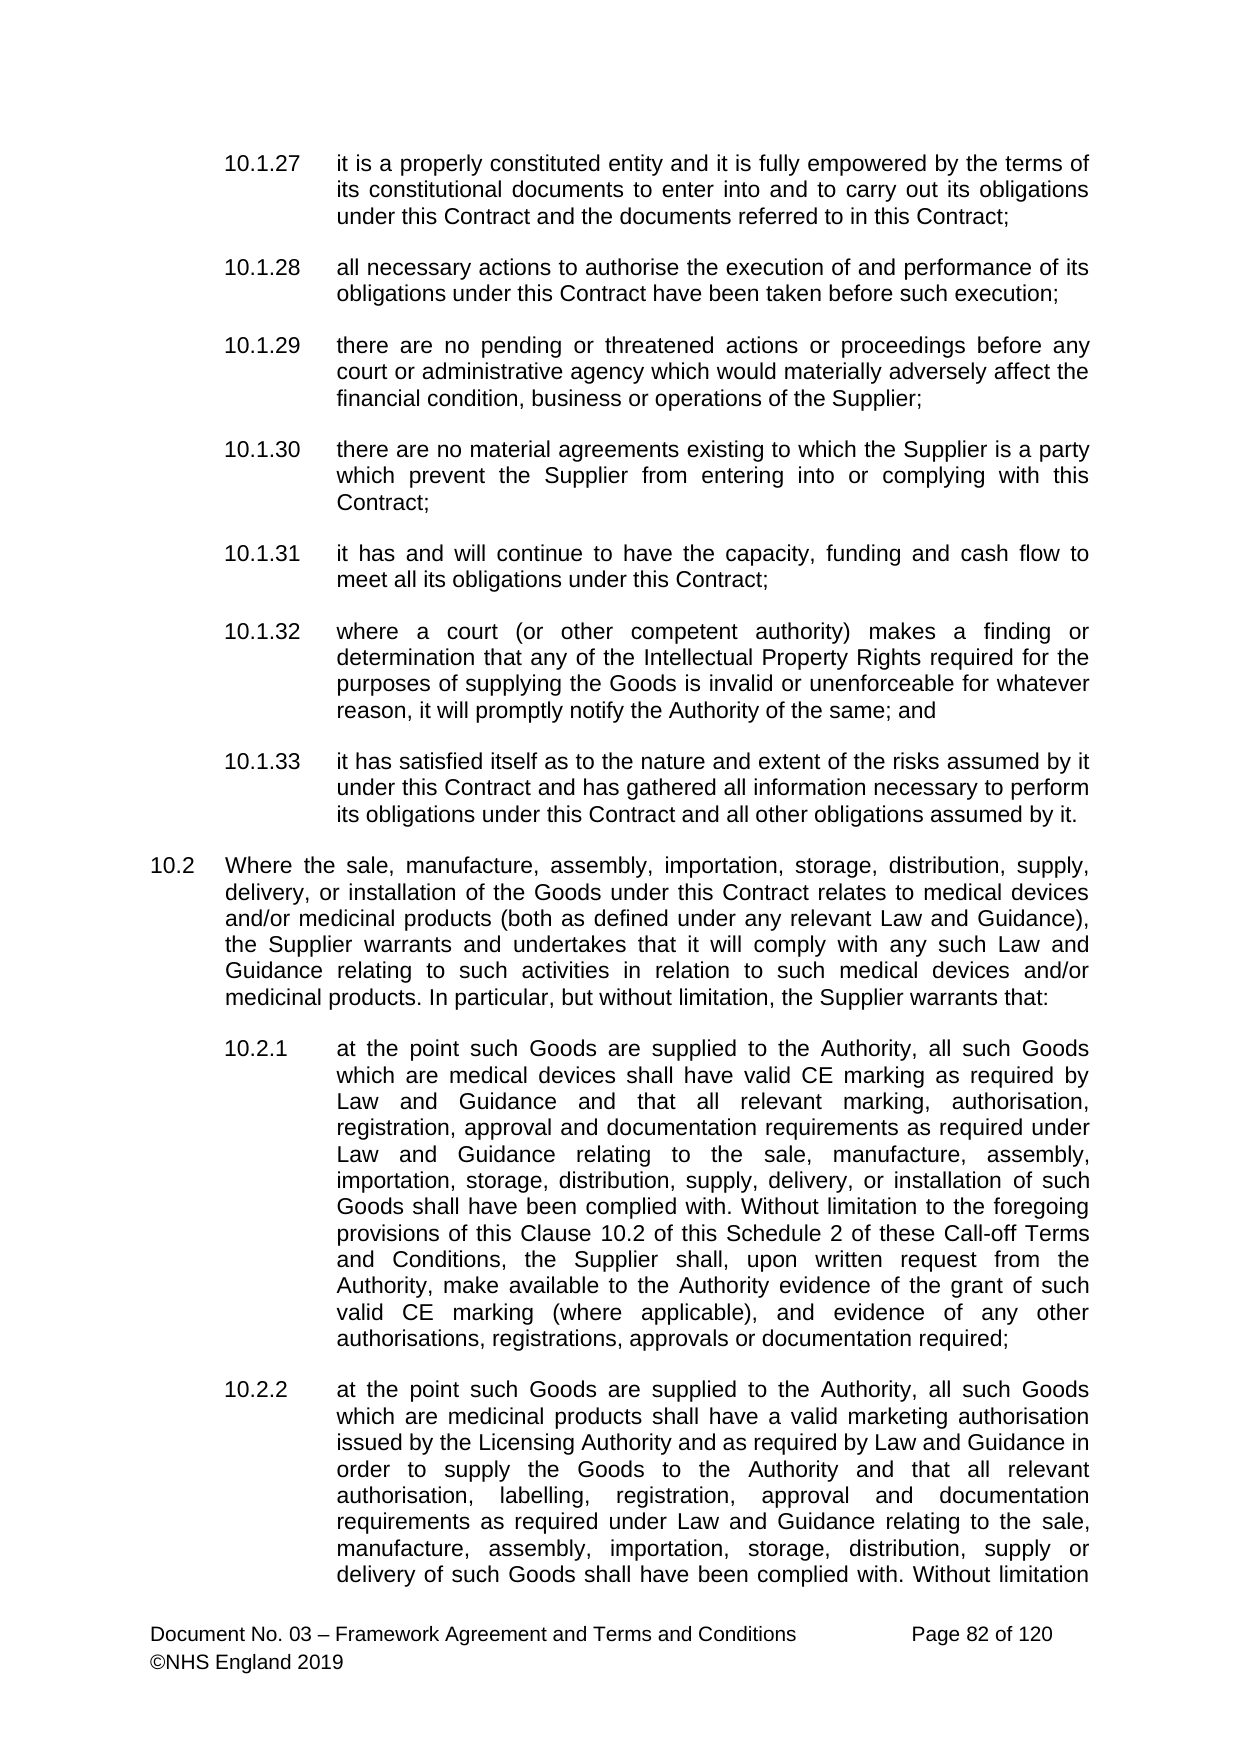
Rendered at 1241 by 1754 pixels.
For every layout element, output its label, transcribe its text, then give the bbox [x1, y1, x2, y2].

subtitle there are no pending or threatened actions or proceedings before any court or administrative agency which would materially adversely affect the financial condition, business or operations of the Supplier; [224, 332, 1090, 411]
subtitle Where the sale, manufacture, assembly, importation, storage, distribution, supply, delivery, or installation of the Goods under this Contract relates to medical devices and/or medicinal products (both as defined under any relevant Law and Guidance), the Supplier warrants and undertakes that it will comply with any such Law and Guidance relating to such activities in relation to such medical devices and/or medicinal products. In particular, but without limitation, the Supplier warrants that: [150, 852, 1090, 1010]
subtitle it is a properly constituted entity and it is fully empowered by the terms of its constitutional documents to enter into and to carry out its obligations under this Contract and the documents referred to in this Contract; [224, 150, 1090, 229]
subtitle it has satisfied itself as to the nature and extent of the risks assumed by it under this Contract and has gathered all information necessary to perform its obligations under this Contract and all other obligations assumed by it. [224, 748, 1090, 827]
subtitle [224, 1376, 1090, 1587]
subtitle where a court (or other competent authority) makes a finding or determination that any of the Intellectual Property Rights required for the purposes of supplying the Goods is invalid or unenforceable for whatever reason, it will promptly notify the Authority of the same; and [224, 618, 1090, 723]
subtitle there are no material agreements existing to which the Supplier is a party which prevent the Supplier from entering into or complying with this Contract; [224, 436, 1090, 515]
subtitle it has and will continue to have the capacity, funding and cash flow to meet all its obligations under this Contract; [224, 540, 1090, 593]
subtitle at the point such Goods are supplied to the Authority, all such Goods which are medical devices shall have valid CE marking as required by Law and Guidance and that all relevant marking, authorisation, registration, approval and documentation requirements as required under Law and Guidance relating to the sale, manufacture, assembly, importation, storage, distribution, supply, delivery, or installation of such Goods shall have been complied with. Without limitation to the foregoing provisions of this Clause 10.2 of this Schedule 2 of these Call-off Terms and Conditions, the Supplier shall, upon written request from the Authority, make available to the Authority evidence of the grant of such valid CE marking (where applicable), and evidence of any other authorisations, registrations, approvals or documentation required; [224, 1035, 1090, 1351]
subtitle all necessary actions to authorise the execution of and performance of its obligations under this Contract have been taken before such execution; [224, 254, 1090, 307]
